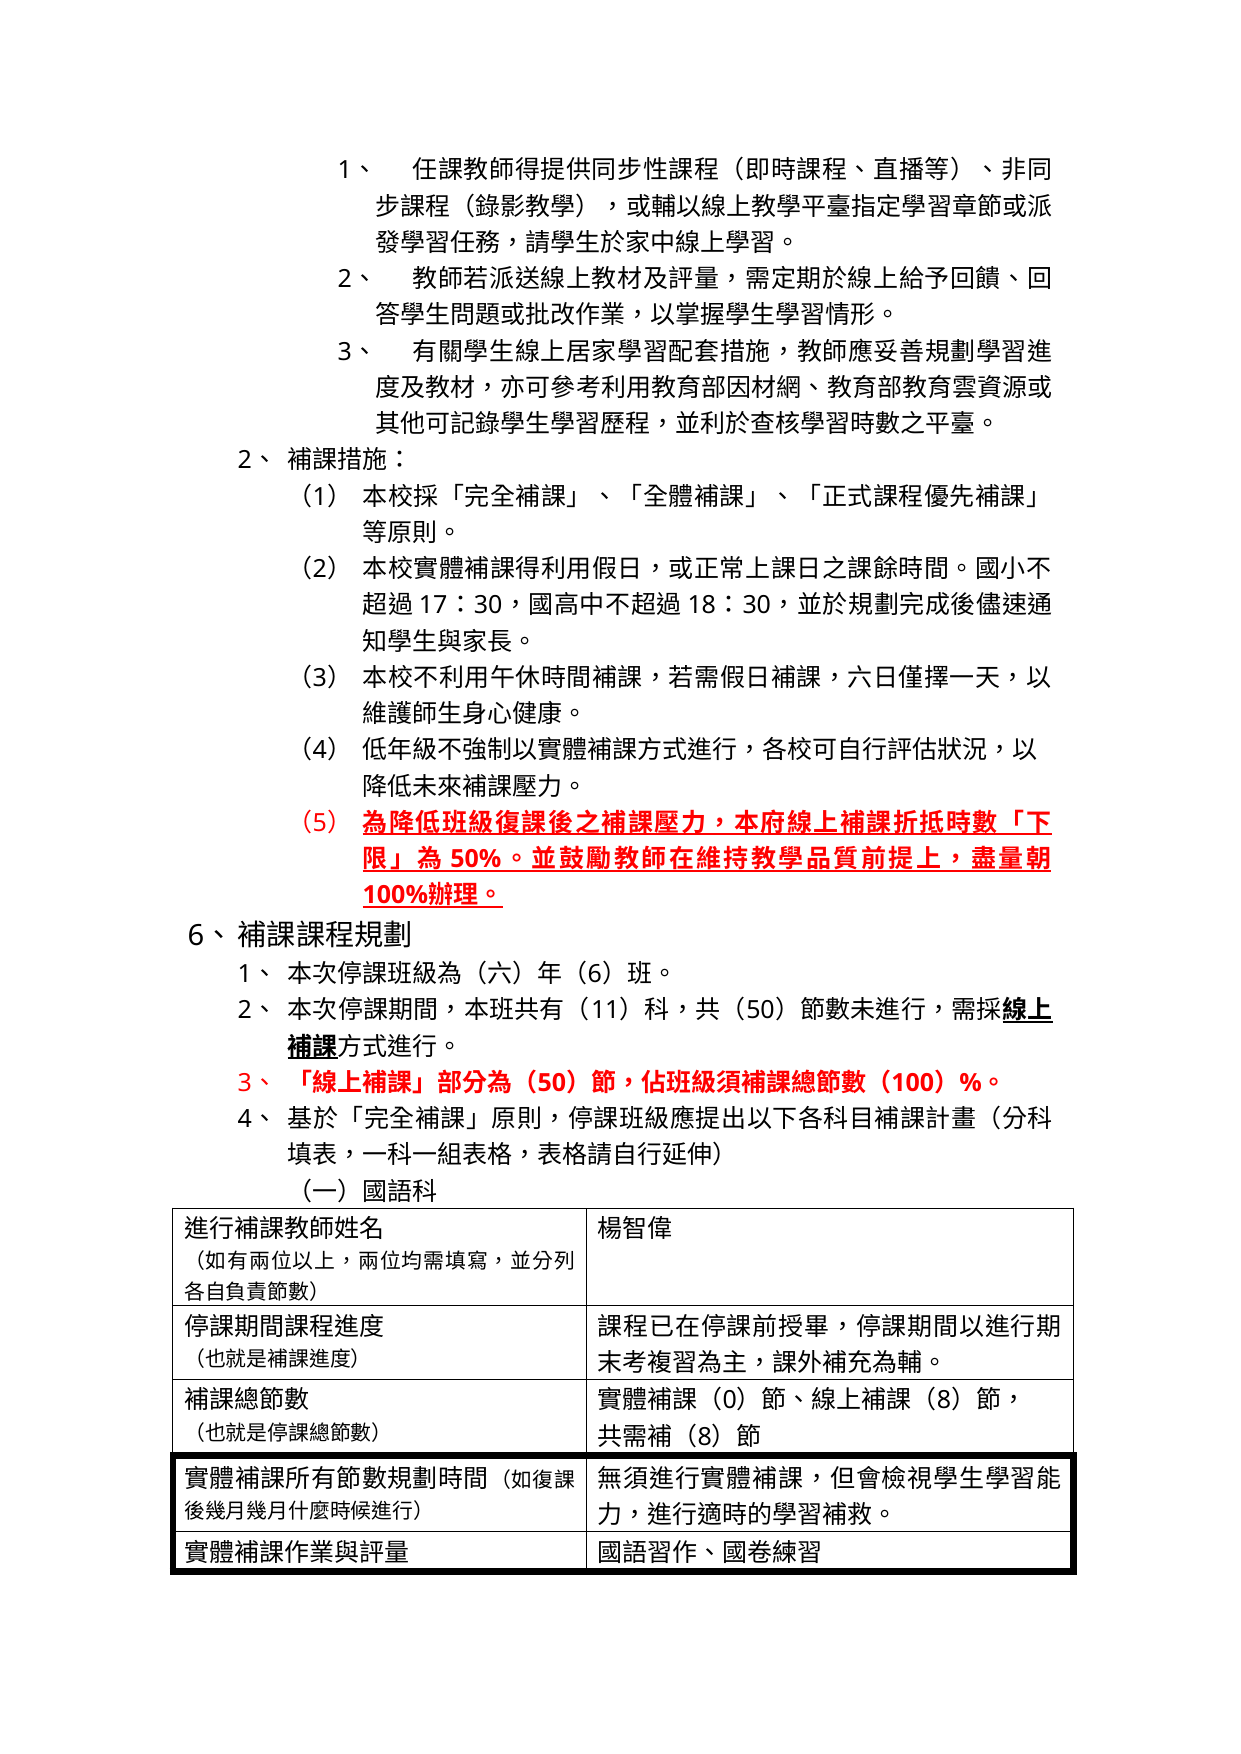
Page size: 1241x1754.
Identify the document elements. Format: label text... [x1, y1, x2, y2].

table_cell 實體補課（0）節、線上補課（8）節， 共需補（8）節 [587, 1380, 1073, 1452]
table_cell 國語習作、國卷練習 [587, 1532, 1070, 1568]
list 補課措施： [237, 440, 1053, 476]
list 本校不利用午休時間補課，若需假日補課，六日僅擇一天，以維護師生身心健康。 [287, 657, 1053, 730]
table_cell 課程已在停課前授畢，停課期間以進行期末考複習為主，課外補充為輔。 [587, 1306, 1073, 1379]
list 本校採「完全補課」、「全體補課」、「正式課程優先補課」等原則。 [287, 476, 1053, 549]
table_header 楊智偉 [587, 1209, 1073, 1305]
list 任課教師得提供同步性課程（即時課程、直播等）、非同步課程（錄影教學），或輔以線上教學平臺指定學習章節或派發學習任務，請學生於家中線上學習。 [337, 150, 1053, 259]
table_cell 補課總節數 （也就是停課總節數） [173, 1380, 586, 1452]
list 本校實體補課得利用假日，或正常上課日之課餘時間。國小不超過17：30，國高中不超過18：30，並於規劃完成後儘速通知學生與家長。 [287, 549, 1053, 657]
text （一）國語科 [287, 1171, 1053, 1207]
list 為降低班級復課後之補課壓力，本府線上補課折抵時數「下限」為50%。並鼓勵教師在維持教學品質前提上，盡量朝100%辦理。 [287, 802, 1053, 911]
table_cell 無須進行實體補課，但會檢視學生學習能力，進行適時的學習補救。 [587, 1459, 1070, 1531]
table_cell 實體補課作業與評量 [176, 1532, 586, 1568]
list 有關學生線上居家學習配套措施，教師應妥善規劃學習進度及教材，亦可參考利用教育部因材網、教育部教育雲資源或其他可記錄學生學習歷程，並利於查核學習時數之平臺。 [337, 331, 1053, 440]
table_cell 停課期間課程進度 （也就是補課進度） [173, 1306, 586, 1379]
table_header 進行補課教師姓名 （如有兩位以上，兩位均需填寫，並分列各自負責節數） [173, 1209, 586, 1305]
table_cell 實體補課所有節數規劃時間（如復課後幾月幾月什麼時候進行） [176, 1459, 586, 1531]
list 本次停課班級為（六）年（6）班。 [237, 954, 1053, 990]
list 教師若派送線上教材及評量，需定期於線上給予回饋、回答學生問題或批改作業，以掌握學生學習情形。 [337, 259, 1053, 331]
list 本次停課期間，本班共有（11）科，共（50）節數未進行，需採線上補課方式進行。 [237, 990, 1053, 1062]
list 「線上補課」部分為（50）節，佔班級須補課總節數（100）%。 [237, 1062, 1053, 1099]
list 基於「完全補課」原則，停課班級應提出以下各科目補課計畫（分科填表，一科一組表格，表格請自行延伸） [237, 1099, 1053, 1171]
list 補課課程規劃 [187, 911, 1053, 954]
list 低年級不強制以實體補課方式進行，各校可自行評估狀況，以降低未來補課壓力。 [287, 730, 1053, 802]
